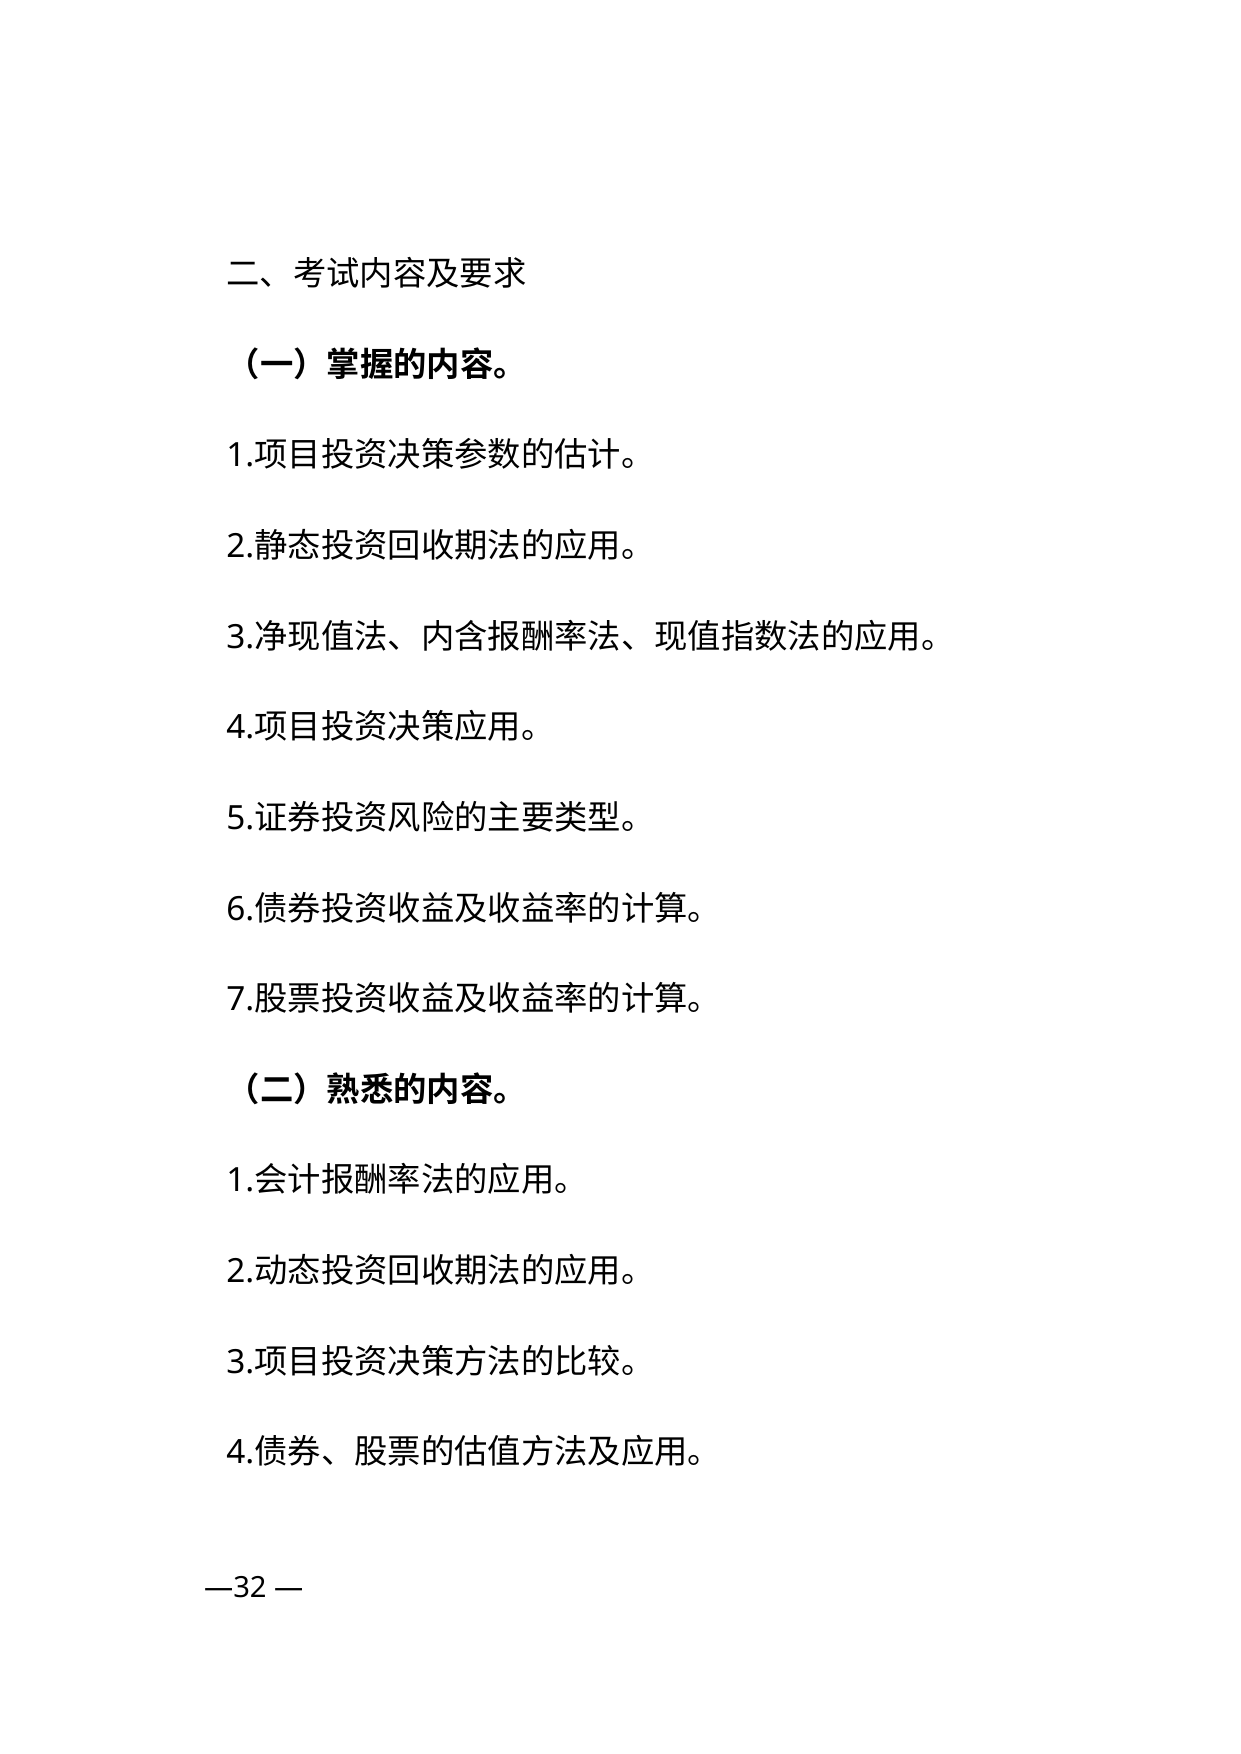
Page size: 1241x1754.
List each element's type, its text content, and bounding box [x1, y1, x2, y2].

text （一）掌握的内容。 [159, 316, 1081, 407]
text 1.会计报酬率法的应用。 [159, 1132, 1081, 1223]
text 7.股票投资收益及收益率的计算。 [159, 951, 1081, 1041]
text 6.债券投资收益及收益率的计算。 [159, 860, 1081, 951]
text 3.项目投资决策方法的比较。 [159, 1313, 1081, 1404]
text 2.动态投资回收期法的应用。 [159, 1223, 1081, 1313]
text （二）熟悉的内容。 [159, 1041, 1081, 1132]
text 1.项目投资决策参数的估计。 [159, 407, 1081, 498]
text 2.静态投资回收期法的应用。 [159, 498, 1081, 588]
text 5.证券投资风险的主要类型。 [159, 769, 1081, 860]
text 二、考试内容及要求 [159, 226, 1081, 316]
text 3.净现值法、内含报酬率法、现值指数法的应用。 [159, 588, 1081, 679]
text 4.项目投资决策应用。 [159, 679, 1081, 769]
text 4.债券、股票的估值方法及应用。 [159, 1404, 1081, 1494]
